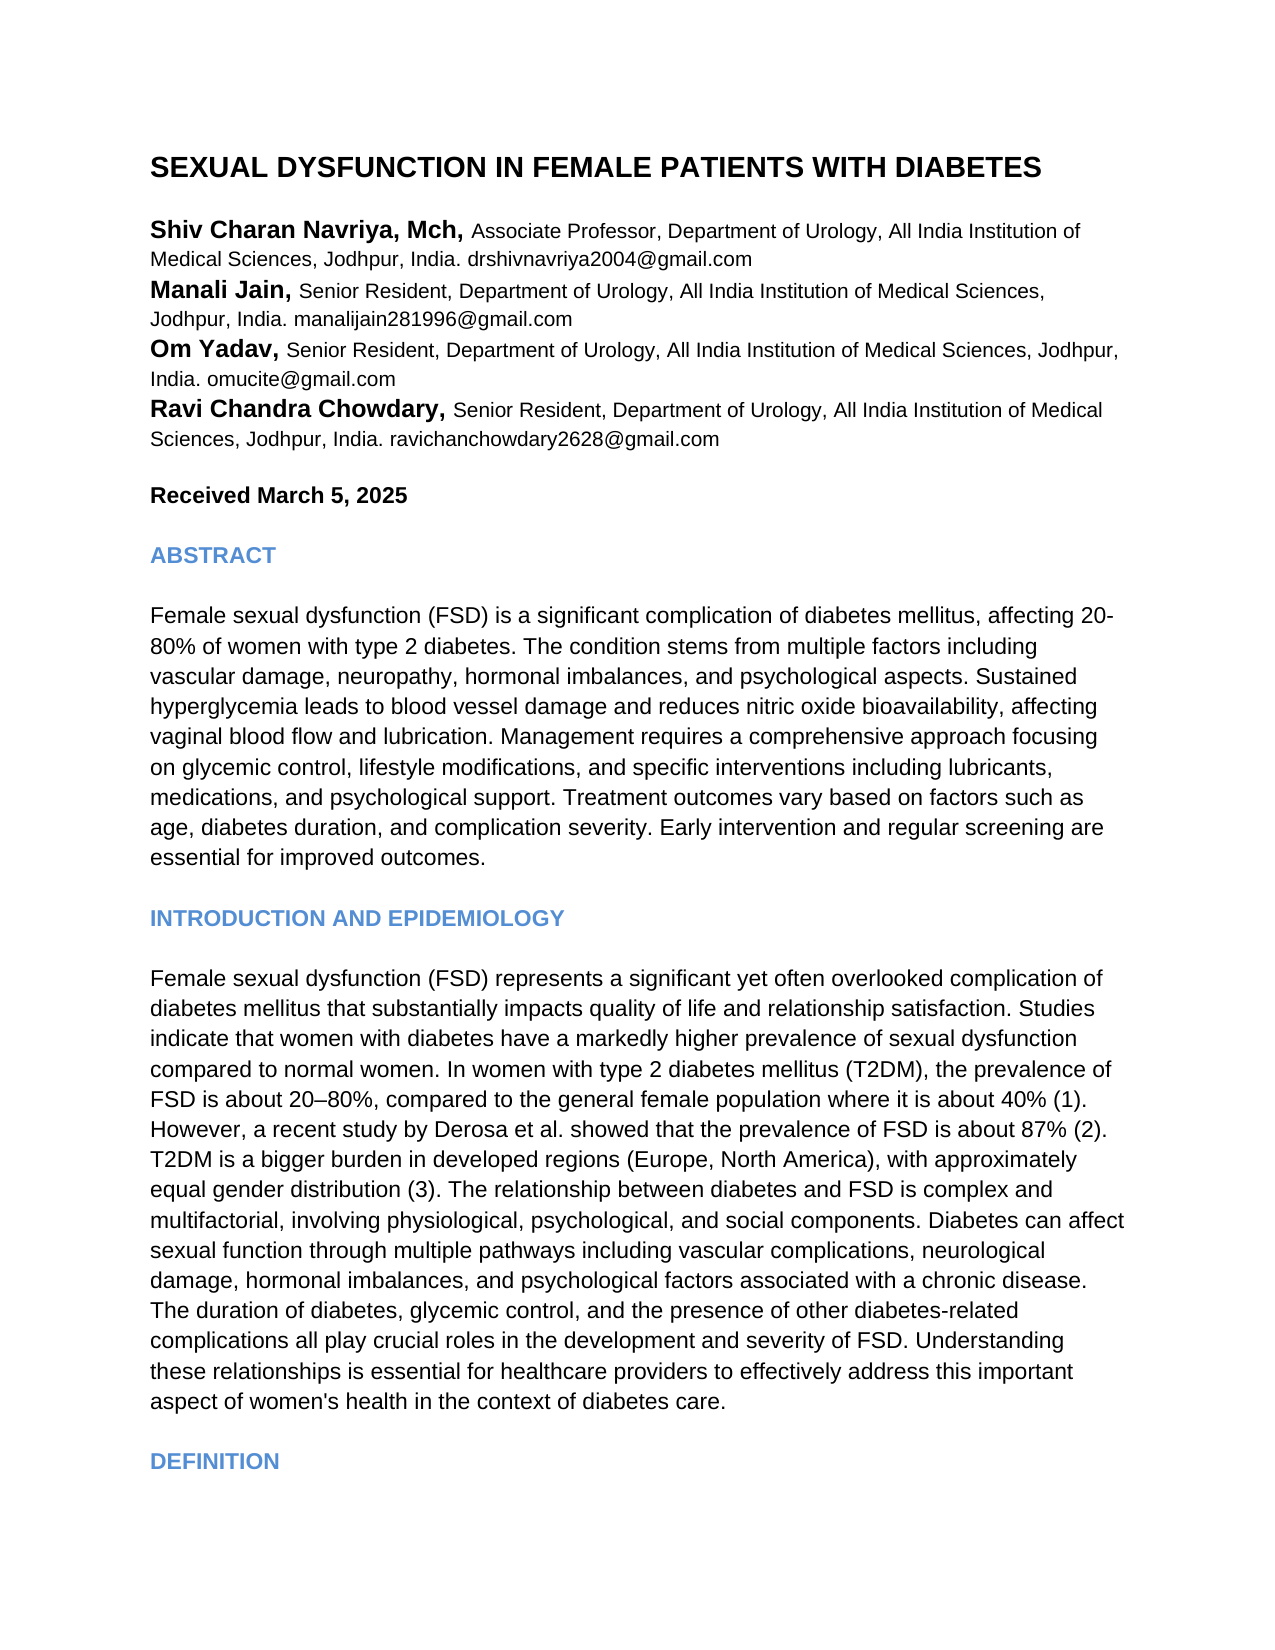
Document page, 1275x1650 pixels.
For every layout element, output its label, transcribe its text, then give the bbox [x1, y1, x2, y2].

text Ravi Chandra Chowdary, Senior Resident, Department of Urology, All India Institution of Medical Sciences, Jodhpur, India. ravichanchowdary2628@gmail.com [150, 394, 1125, 451]
subtitle SEXUAL DYSFUNCTION IN FEMALE PATIENTS WITH DIABETES [150, 150, 1125, 183]
text ABSTRACT [150, 542, 1125, 568]
text Shiv Charan Navriya, Mch, Associate Professor, Department of Urology, All India Institution of Medical Sciences, Jodhpur, India. drshivnavriya2004@gmail.com [150, 215, 1125, 271]
text DEFINITION [150, 1448, 1125, 1474]
text Om Yadav, Senior Resident, Department of Urology, All India Institution of Medical Sciences, Jodhpur, India. omucite@gmail.com [150, 334, 1125, 391]
text Received March 5, 2025 [150, 482, 1125, 508]
text Female sexual dysfunction (FSD) is a significant complication of diabetes mellitus, affecting 20-80% of women with type 2 diabetes. The condition stems from multiple factors including vascular damage, neuropathy, hormonal imbalances, and psychological aspects. Sustained hyperglycemia leads to blood vessel damage and reduces nitric oxide bioavailability, affecting vaginal blood flow and lubrication. Management requires a comprehensive approach focusing on glycemic control, lifestyle modifications, and specific interventions including lubricants, medications, and psychological support. Treatment outcomes vary based on factors such as age, diabetes duration, and complication severity. Early intervention and regular screening are essential for improved outcomes. [150, 602, 1125, 870]
text Female sexual dysfunction (FSD) represents a significant yet often overlooked complication of diabetes mellitus that substantially impacts quality of life and relationship satisfaction. Studies indicate that women with diabetes have a markedly higher prevalence of sexual dysfunction compared to normal women. In women with type 2 diabetes mellitus (T2DM), the prevalence of FSD is about 20–80%, compared to the general female population where it is about 40% (1). However, a recent study by Derosa et al. showed that the prevalence of FSD is about 87% (2). T2DM is a bigger burden in developed regions (Europe, North America), with approximately equal gender distribution (3). The relationship between diabetes and FSD is complex and multifactorial, involving physiological, psychological, and social components. Diabetes can affect sexual function through multiple pathways including vascular complications, neurological damage, hormonal imbalances, and psychological factors associated with a chronic disease. The duration of diabetes, glycemic control, and the presence of other diabetes-related complications all play crucial roles in the development and severity of FSD. Understanding these relationships is essential for healthcare providers to effectively address this important aspect of women's health in the context of diabetes care. [150, 965, 1125, 1414]
text Manali Jain, Senior Resident, Department of Urology, All India Institution of Medical Sciences, Jodhpur, India. manalijain281996@gmail.com [150, 275, 1125, 331]
subtitle INTRODUCTION AND EPIDEMIOLOGY [150, 904, 1125, 931]
